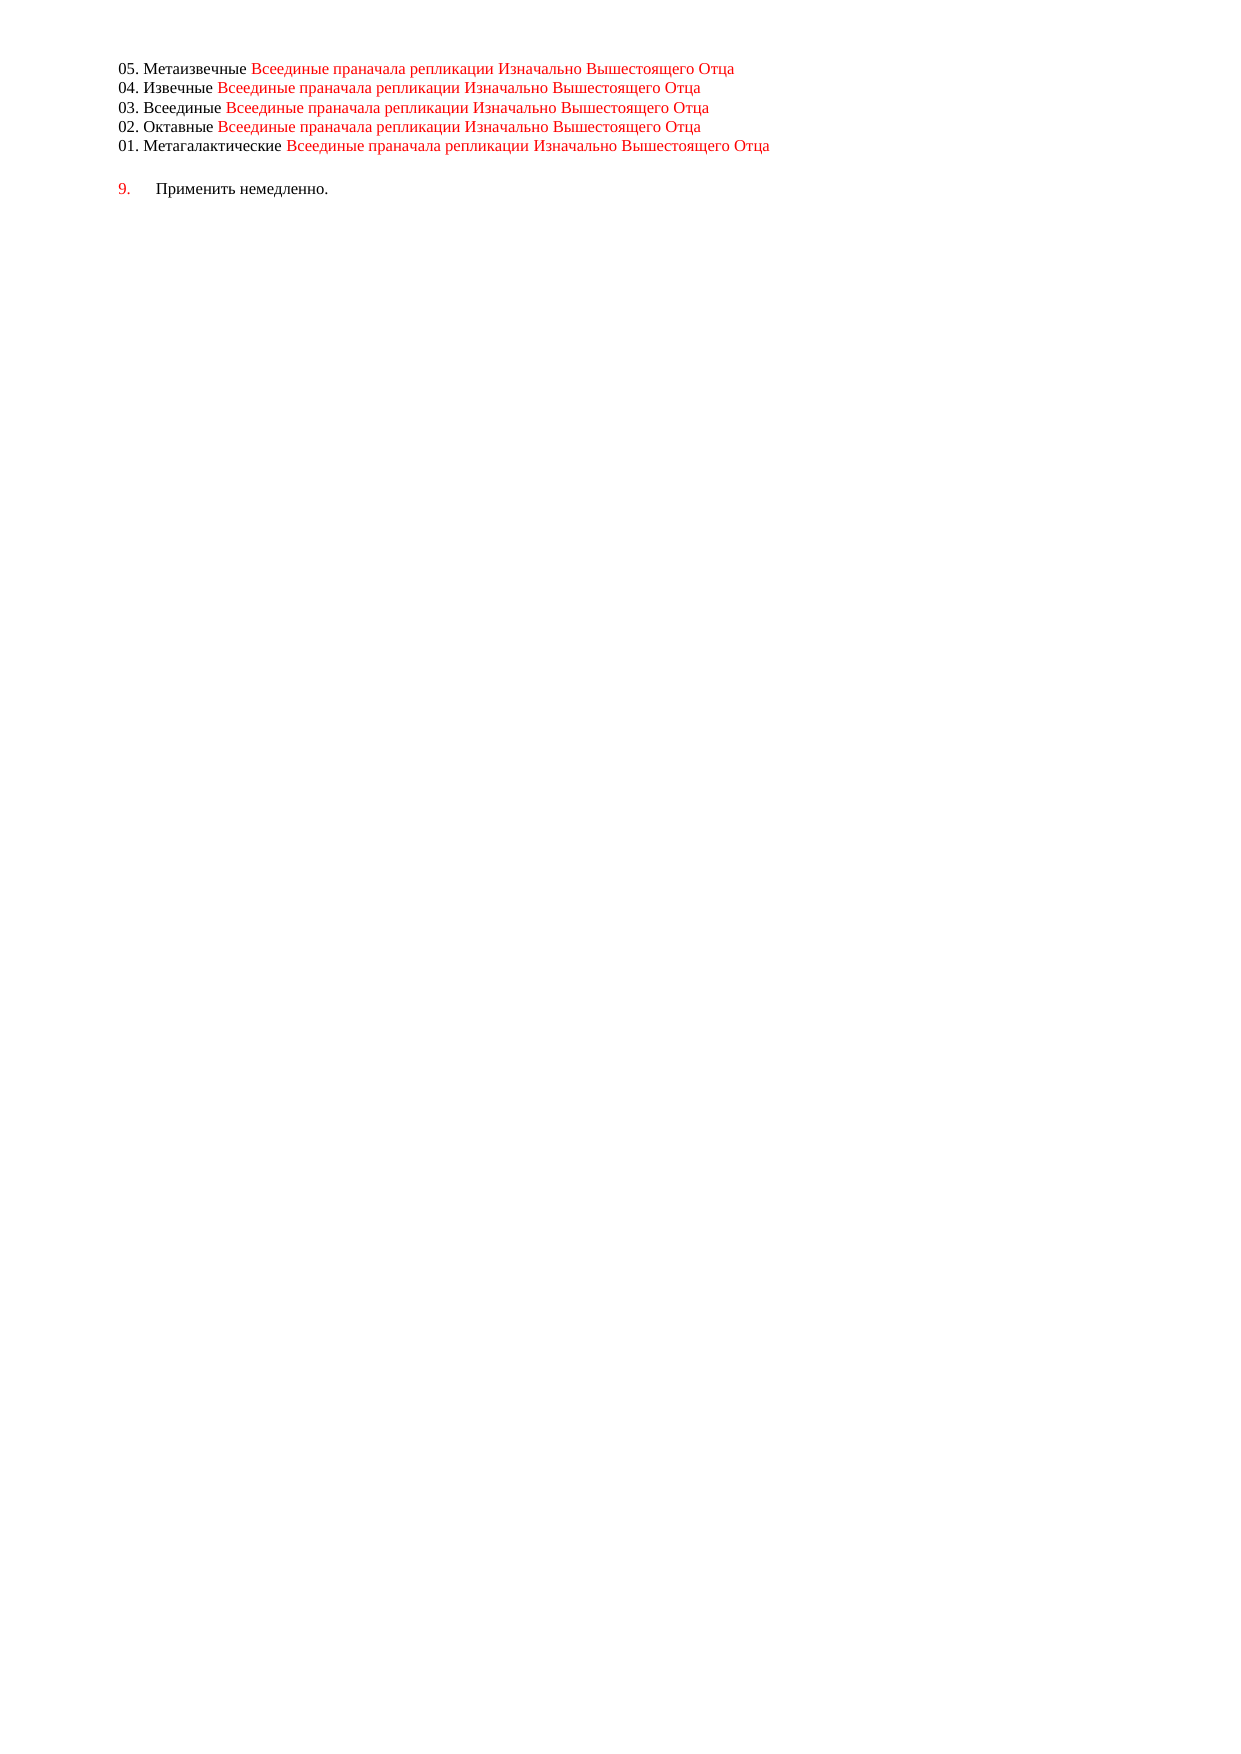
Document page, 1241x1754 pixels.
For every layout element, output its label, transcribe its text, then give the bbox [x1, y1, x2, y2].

text 02. Октавные Всеединые праначала репликации Изначально Вышестоящего Отца [118, 117, 1181, 136]
text 04. Извечные Всеединые праначала репликации Изначально Вышестоящего Отца [118, 78, 1181, 97]
text 03. Всеединые Всеединые праначала репликации Изначально Вышестоящего Отца [118, 97, 1181, 117]
list Применить немедленно. [118, 178, 1181, 198]
text 01. Метагалактические Всеединые праначала репликации Изначально Вышестоящего Отца [118, 136, 1181, 155]
text 05. Метаизвечные Всеединые праначала репликации Изначально Вышестоящего Отца [118, 59, 1181, 78]
